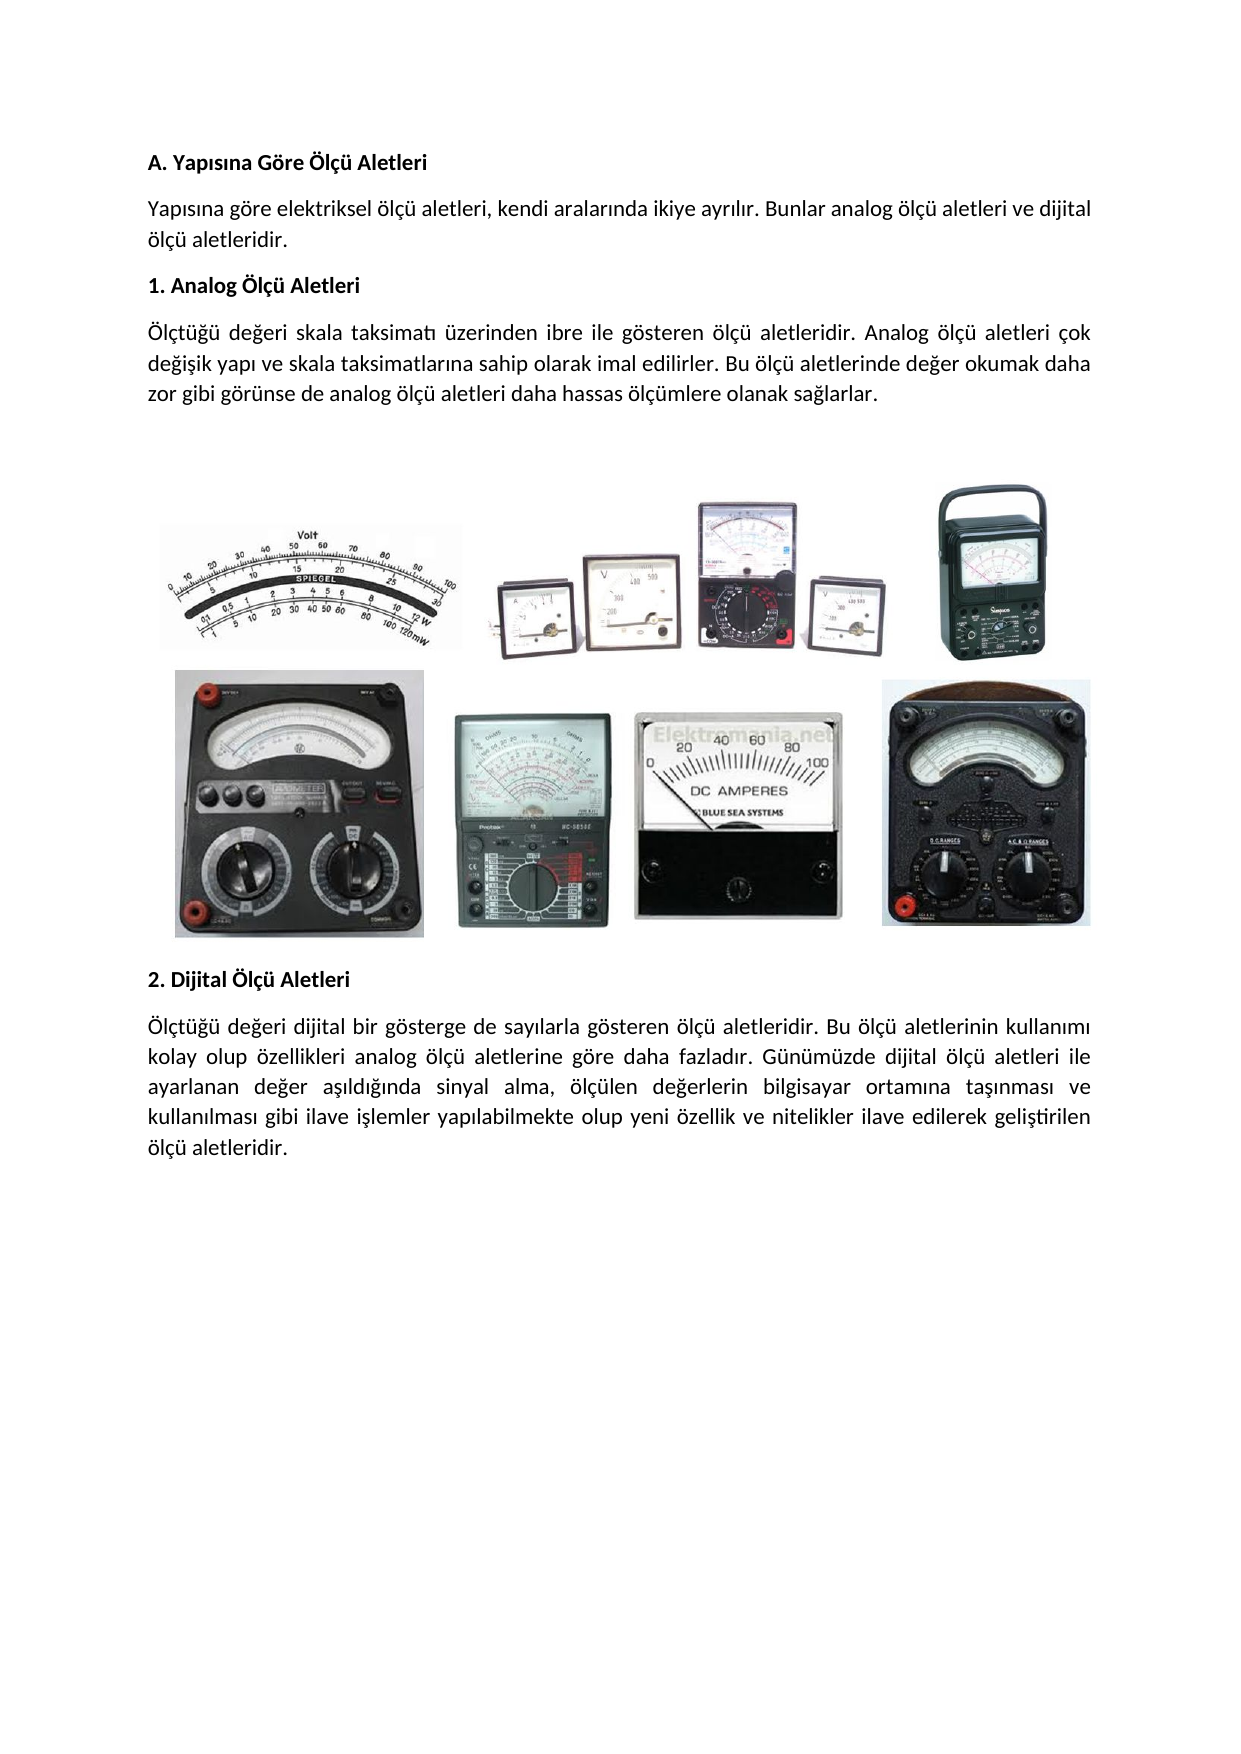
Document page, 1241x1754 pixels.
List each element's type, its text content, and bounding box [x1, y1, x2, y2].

text Ölçtüğü değeri skala taksimatı üzerinden ibre ile gösteren ölçü aletleridir. Analog ölçü aletleri çok değişik yapı ve skala taksimatlarına sahip olarak imal edilirler. Bu ölçü aletlerinde değer okumak daha zor gibi görünse de analog ölçü aletleri daha hassas ölçümlere olanak sağlarlar. [148, 318, 1093, 407]
picture [147, 472, 1109, 947]
text A. Yapısına Göre Ölçü Aletleri [148, 148, 1093, 176]
text Yapısına göre elektriksel ölçü aletleri, kendi aralarında ikiye ayrılır. Bunlar analog ölçü aletleri ve dijital ölçü aletleridir. [148, 194, 1093, 253]
text 1. Analog Ölçü Aletleri [148, 272, 1093, 299]
text 2. Dijital Ölçü Aletleri [148, 965, 1093, 993]
text Ölçtüğü değeri dijital bir gösterge de sayılarla gösteren ölçü aletleridir. Bu ölçü aletlerinin kullanımı kolay olup özellikleri analog ölçü aletlerine göre daha fazladır. Günümüzde dijital ölçü aletleri ile ayarlanan değer aşıldığında sinyal alma, ölçülen değerlerin bilgisayar ortamına taşınması ve kullanılması gibi ilave işlemler yapılabilmekte olup yeni özellik ve nitelikler ilave edilerek geliştirilen ölçü aletleridir. [148, 1012, 1093, 1161]
